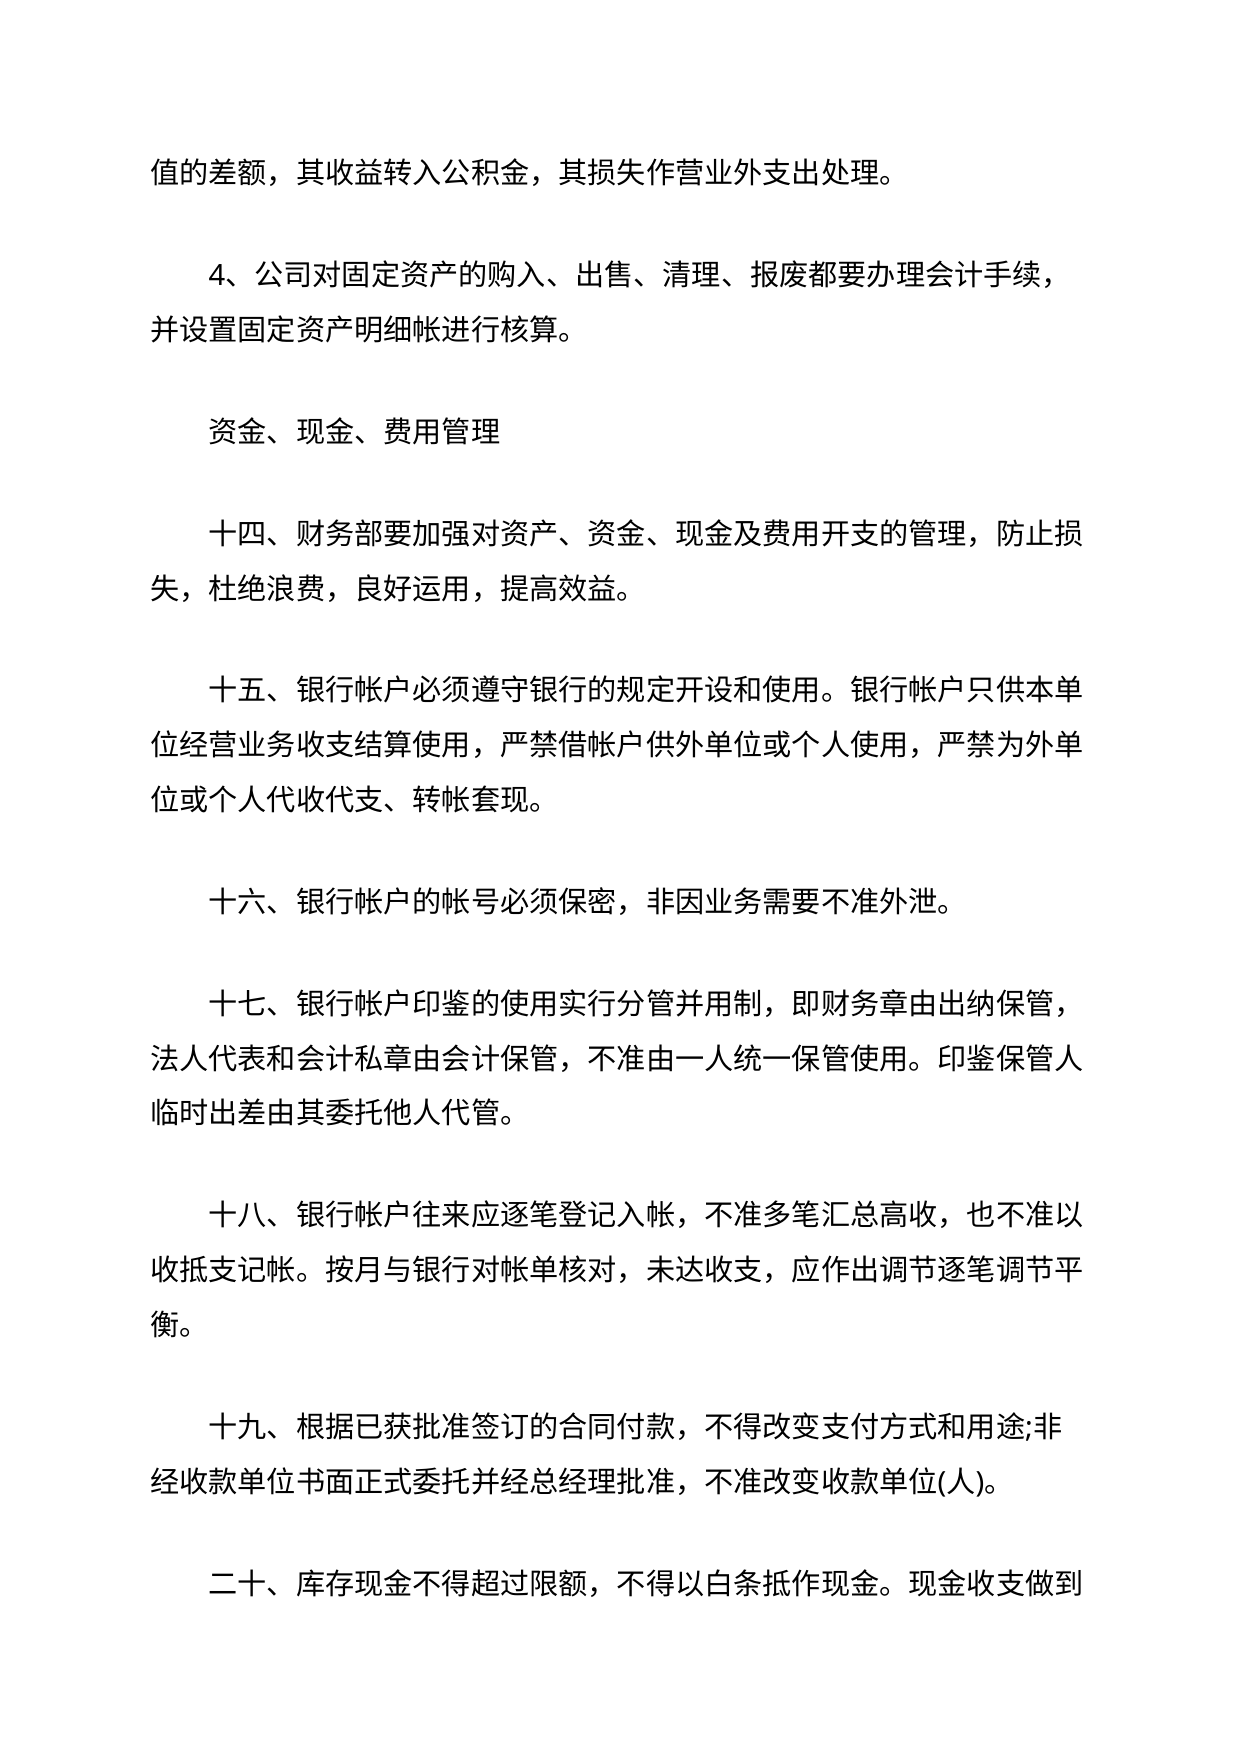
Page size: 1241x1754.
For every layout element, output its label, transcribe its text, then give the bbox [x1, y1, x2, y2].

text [150, 150, 1090, 192]
text 十五、银行帐户必须遵守银行的规定开设和使用。银行帐户只供本单位经营业务收支结算使用，严禁借帐户供外单位或个人使用，严禁为外单位或个人代收代支、转帐套现。 [150, 667, 1090, 819]
text 4、公司对固定资产的购入、出售、清理、报废都要办理会计手续，并设置固定资产明细帐进行核算。 [150, 252, 1090, 349]
text 十九、根据已获批准签订的合同付款，不得改变支付方式和用途;非经收款单位书面正式委托并经总经理批准，不准改变收款单位(人)。 [150, 1403, 1090, 1501]
text 十六、银行帐户的帐号必须保密，非因业务需要不准外泄。 [150, 878, 1090, 921]
text 十四、财务部要加强对资产、资金、现金及费用开支的管理，防止损失，杜绝浪费，良好运用，提高效益。 [150, 510, 1090, 607]
text 十八、银行帐户往来应逐笔登记入帐，不准多笔汇总高收，也不准以收抵支记帐。按月与银行对帐单核对，未达收支，应作出调节逐笔调节平衡。 [150, 1192, 1090, 1344]
text 资金、现金、费用管理 [150, 408, 1090, 451]
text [150, 1560, 1090, 1603]
text 十七、银行帐户印鉴的使用实行分管并用制，即财务章由出纳保管，法人代表和会计私章由会计保管，不准由一人统一保管使用。印鉴保管人临时出差由其委托他人代管。 [150, 980, 1090, 1132]
